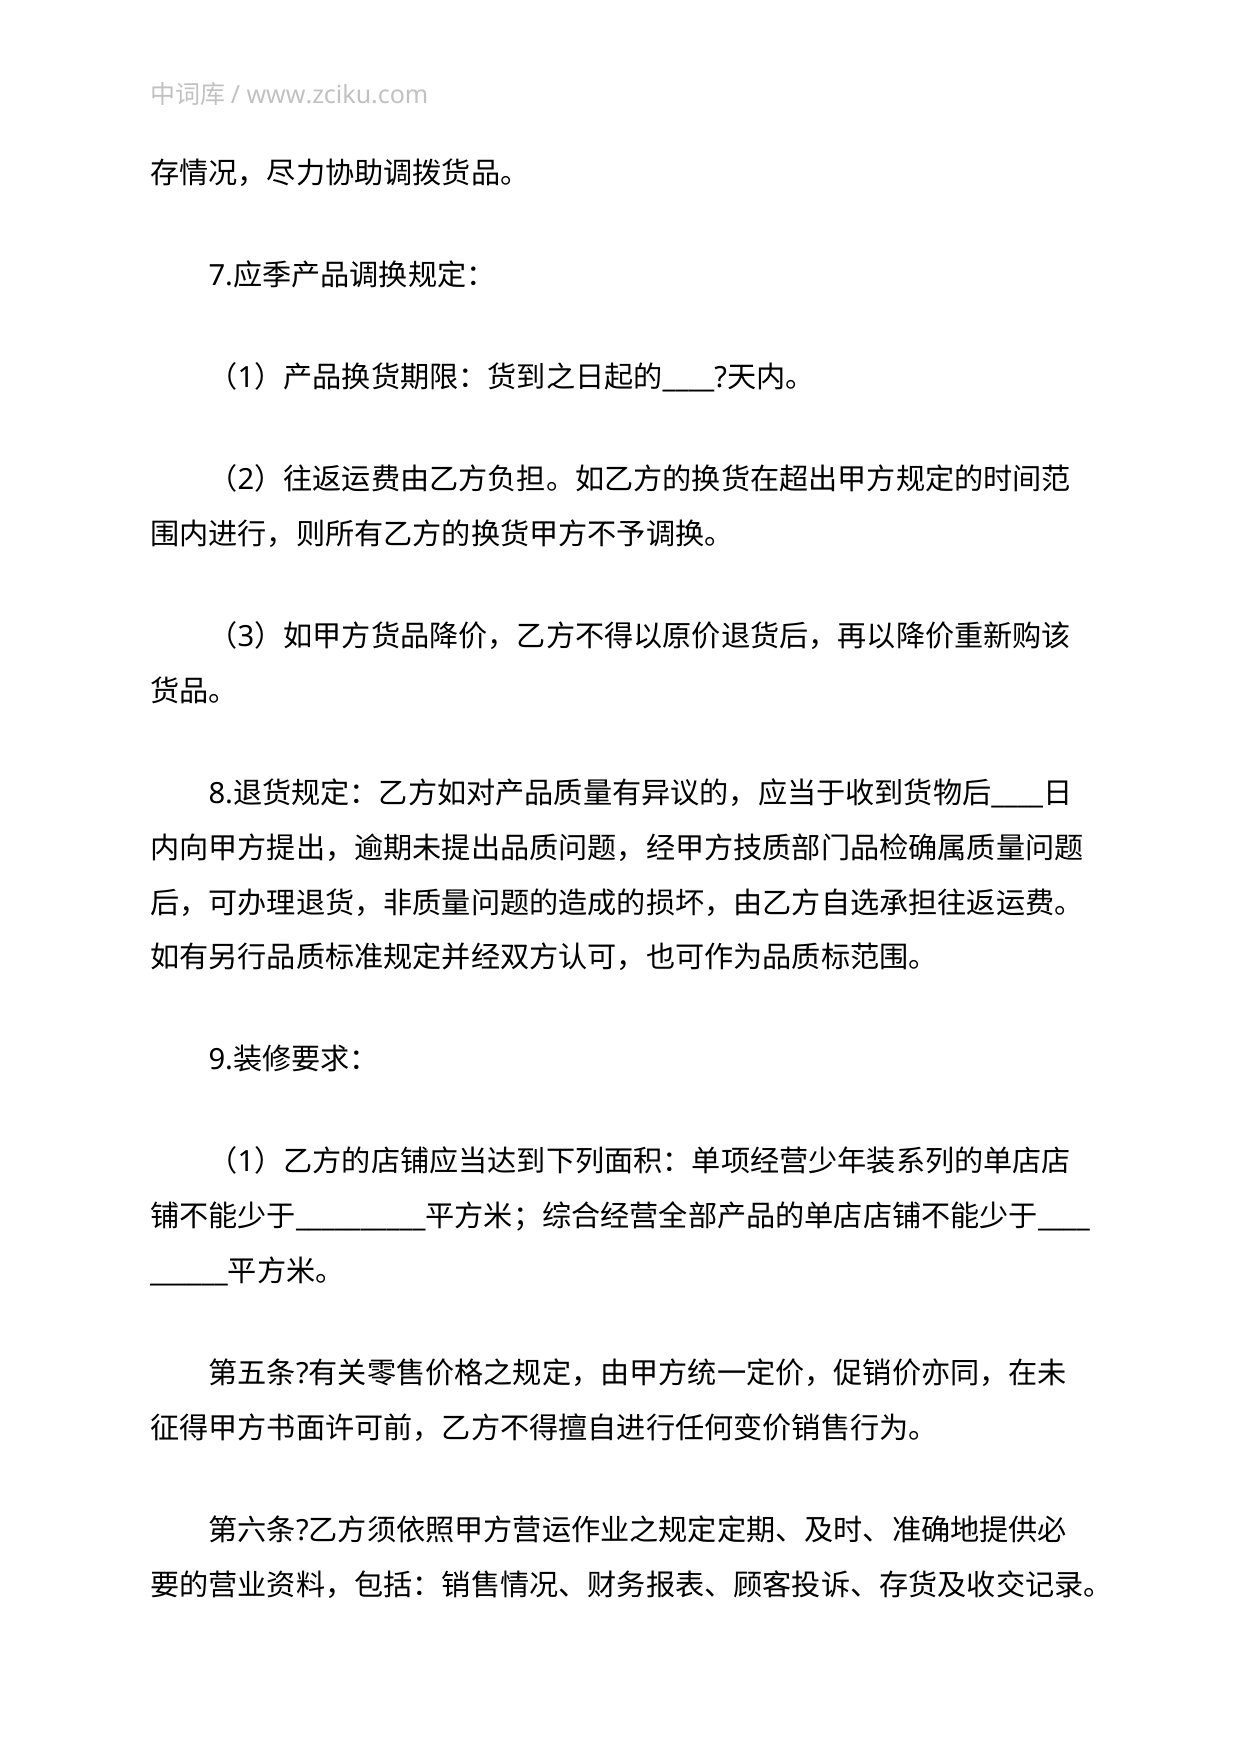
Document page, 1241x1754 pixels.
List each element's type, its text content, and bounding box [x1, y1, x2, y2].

text （1）产品换货期限：货到之日起的____?天内。 [150, 354, 1090, 396]
text （1）乙方的店铺应当达到下列面积：单项经营少年装系列的单店店铺不能少于__________平方米；综合经营全部产品的单店店铺不能少于__________平方米。 [150, 1138, 1090, 1290]
text 8.退货规定：乙方如对产品质量有异议的，应当于收到货物后____日内向甲方提出，逾期未提出品质问题，经甲方技质部门品检确属质量问题后，可办理退货，非质量问题的造成的损坏，由乙方自选承担往返运费。如有另行品质标准规定并经双方认可，也可作为品质标范围。 [150, 769, 1090, 976]
text （3）如甲方货品降价，乙方不得以原价退货后，再以降价重新购该货品。 [150, 612, 1090, 710]
text 第六条?乙方须依照甲方营运作业之规定定期、及时、准确地提供必要的营业资料，包括：销售情况、财务报表、顾客投诉、存货及收交记录。 [150, 1507, 1090, 1604]
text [150, 150, 1090, 192]
text 7.应季产品调换规定： [150, 252, 1090, 294]
text （2）往返运费由乙方负担。如乙方的换货在超出甲方规定的时间范围内进行，则所有乙方的换货甲方不予调换。 [150, 456, 1090, 553]
text 第五条?有关零售价格之规定，由甲方统一定价，促销价亦同，在未征得甲方书面许可前，乙方不得擅自进行任何变价销售行为。 [150, 1350, 1090, 1447]
text 9.装修要求： [150, 1036, 1090, 1078]
